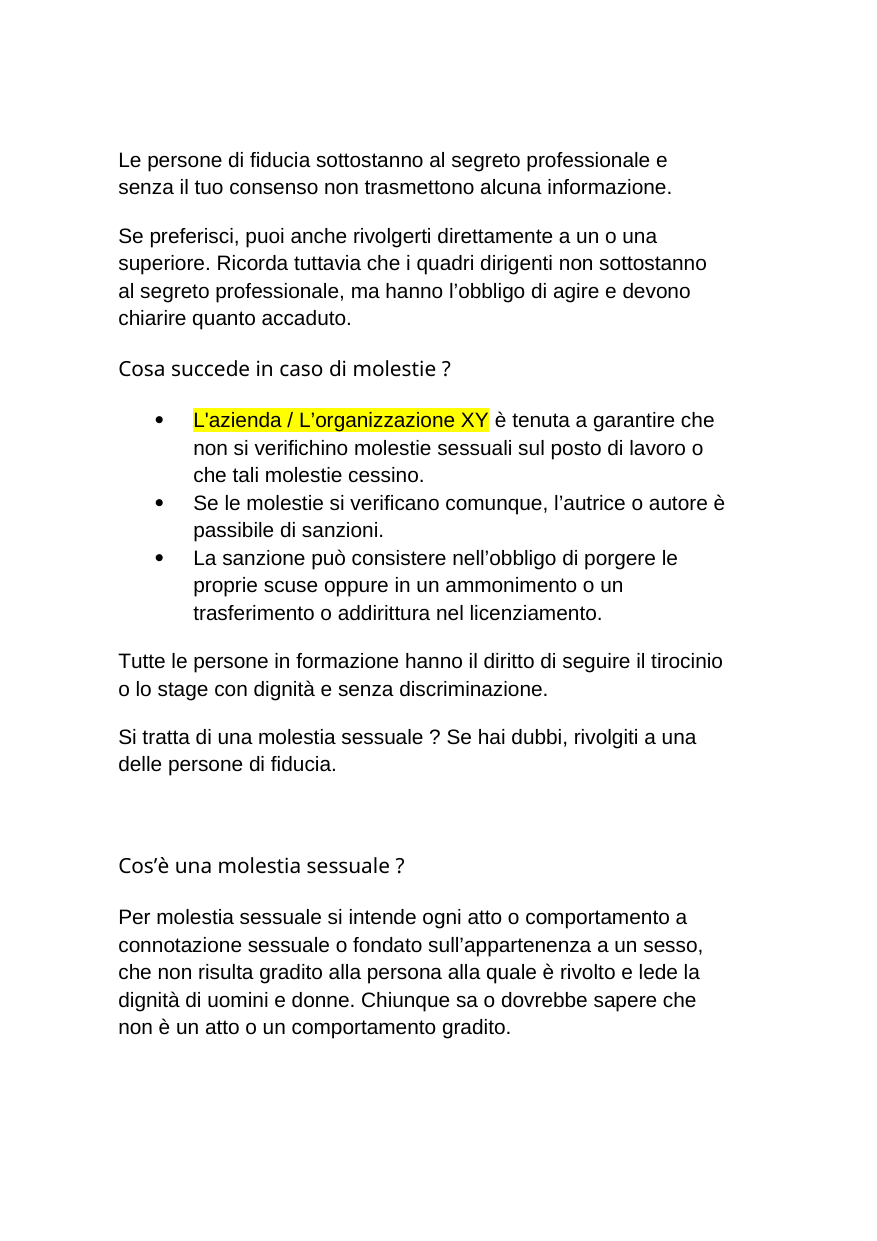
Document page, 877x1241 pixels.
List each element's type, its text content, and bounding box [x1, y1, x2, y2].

text Cosa succede in caso di molestie ? [118, 354, 729, 383]
text Per molestia sessuale si intende ogni atto o comportamento a connotazione sessuale o fondato sull’appartenenza a un sesso, che non risulta gradito alla persona alla quale è rivolto e lede la dignità di uomini e donne. Chiunque sa o dovrebbe sapere che non è un atto o un comportamento gradito. [118, 905, 729, 1039]
list L'azienda / L’organizzazione XY è tenuta a garantire che non si verifichino molestie sessuali sul posto di lavoro o che tali molestie cessino. [156, 408, 729, 487]
text Si tratta di una molestia sessuale ? Se hai dubbi, rivolgiti a una delle persone di fiducia. [118, 725, 729, 776]
text Se preferisci, puoi anche rivolgerti direttamente a un o una superiore. Ricorda tuttavia che i quadri dirigenti non sottostanno al segreto professionale, ma hanno l’obbligo di agire e devono chiarire quanto accaduto. [118, 223, 729, 330]
text Tutte le persone in formazione hanno il diritto di seguire il tirocinio o lo stage con dignità e senza discriminazione. [118, 649, 729, 700]
text Le persone di fiducia sottostanno al segreto professionale e senza il tuo consenso non trasmettono alcuna informazione. [118, 148, 729, 199]
list La sanzione può consistere nell’obbligo di porgere le proprie scuse oppure in un ammonimento o un trasferimento o addirittura nel licenziamento. [156, 546, 729, 624]
text Cos’è una molestia sessuale ? [118, 852, 729, 880]
list Se le molestie si verificano comunque, l’autrice o autore è passibile di sanzioni. [156, 490, 729, 542]
